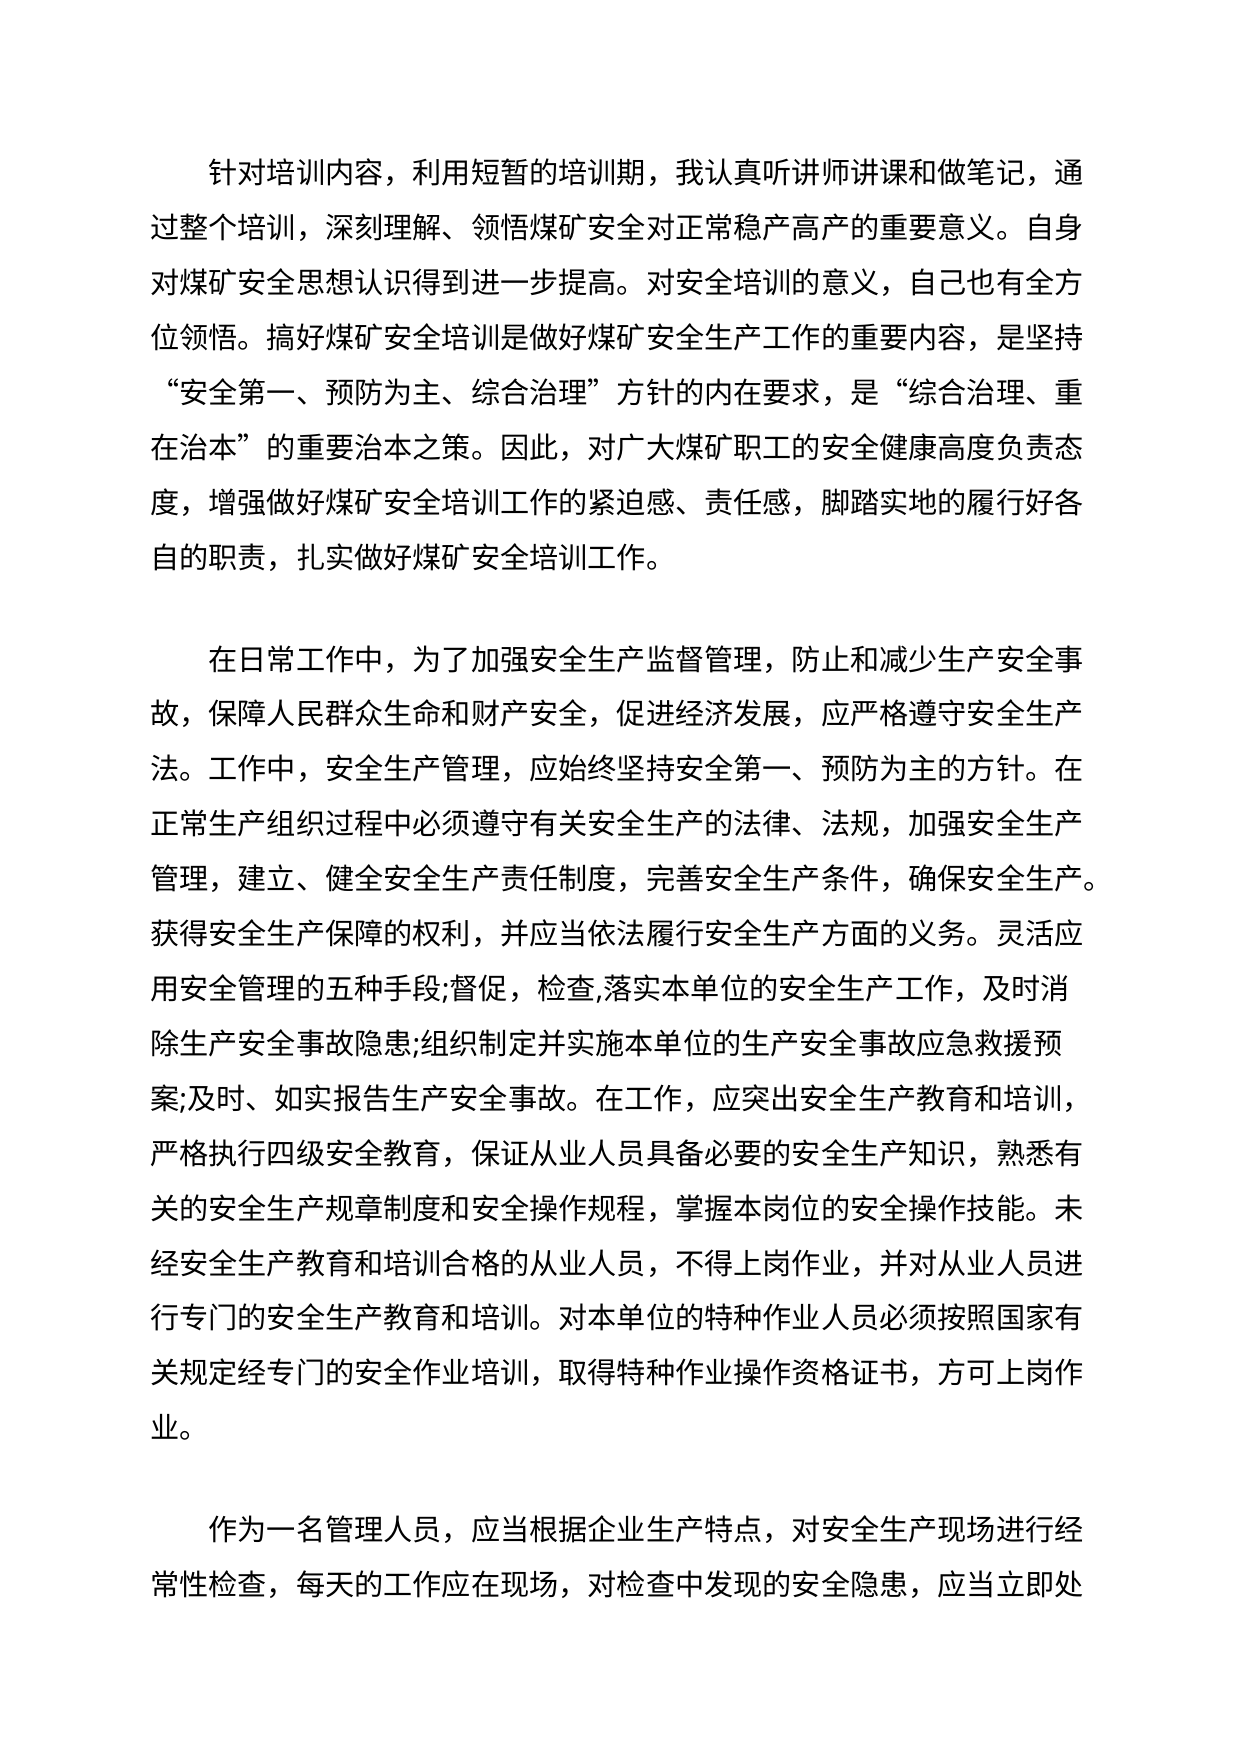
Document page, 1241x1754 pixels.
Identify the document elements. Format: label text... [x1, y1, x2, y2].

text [150, 1507, 1090, 1604]
text 在日常工作中，为了加强安全生产监督管理，防止和减少生产安全事故，保障人民群众生命和财产安全，促进经济发展，应严格遵守安全生产法。工作中，安全生产管理，应始终坚持安全第一、预防为主的方针。在正常生产组织过程中必须遵守有关安全生产的法律、法规，加强安全生产管理，建立、健全安全生产责任制度，完善安全生产条件，确保安全生产。获得安全生产保障的权利，并应当依法履行安全生产方面的义务。灵活应用安全管理的五种手段;督促，检查,落实本单位的安全生产工作，及时消除生产安全事故隐患;组织制定并实施本单位的生产安全事故应急救援预案;及时、如实报告生产安全事故。在工作，应突出安全生产教育和培训，严格执行四级安全教育，保证从业人员具备必要的安全生产知识，熟悉有关的安全生产规章制度和安全操作规程，掌握本岗位的安全操作技能。未经安全生产教育和培训合格的从业人员，不得上岗作业，并对从业人员进行专门的安全生产教育和培训。对本单位的特种作业人员必须按照国家有关规定经专门的安全作业培训，取得特种作业操作资格证书，方可上岗作业。 [150, 636, 1090, 1447]
text 针对培训内容，利用短暂的培训期，我认真听讲师讲课和做笔记，通过整个培训，深刻理解、领悟煤矿安全对正常稳产高产的重要意义。自身对煤矿安全思想认识得到进一步提高。对安全培训的意义，自己也有全方位领悟。搞好煤矿安全培训是做好煤矿安全生产工作的重要内容，是坚持“安全第一、预防为主、综合治理”方针的内在要求，是“综合治理、重在治本”的重要治本之策。因此，对广大煤矿职工的安全健康高度负责态度，增强做好煤矿安全培训工作的紧迫感、责任感，脚踏实地的履行好各自的职责，扎实做好煤矿安全培训工作。 [150, 150, 1090, 577]
